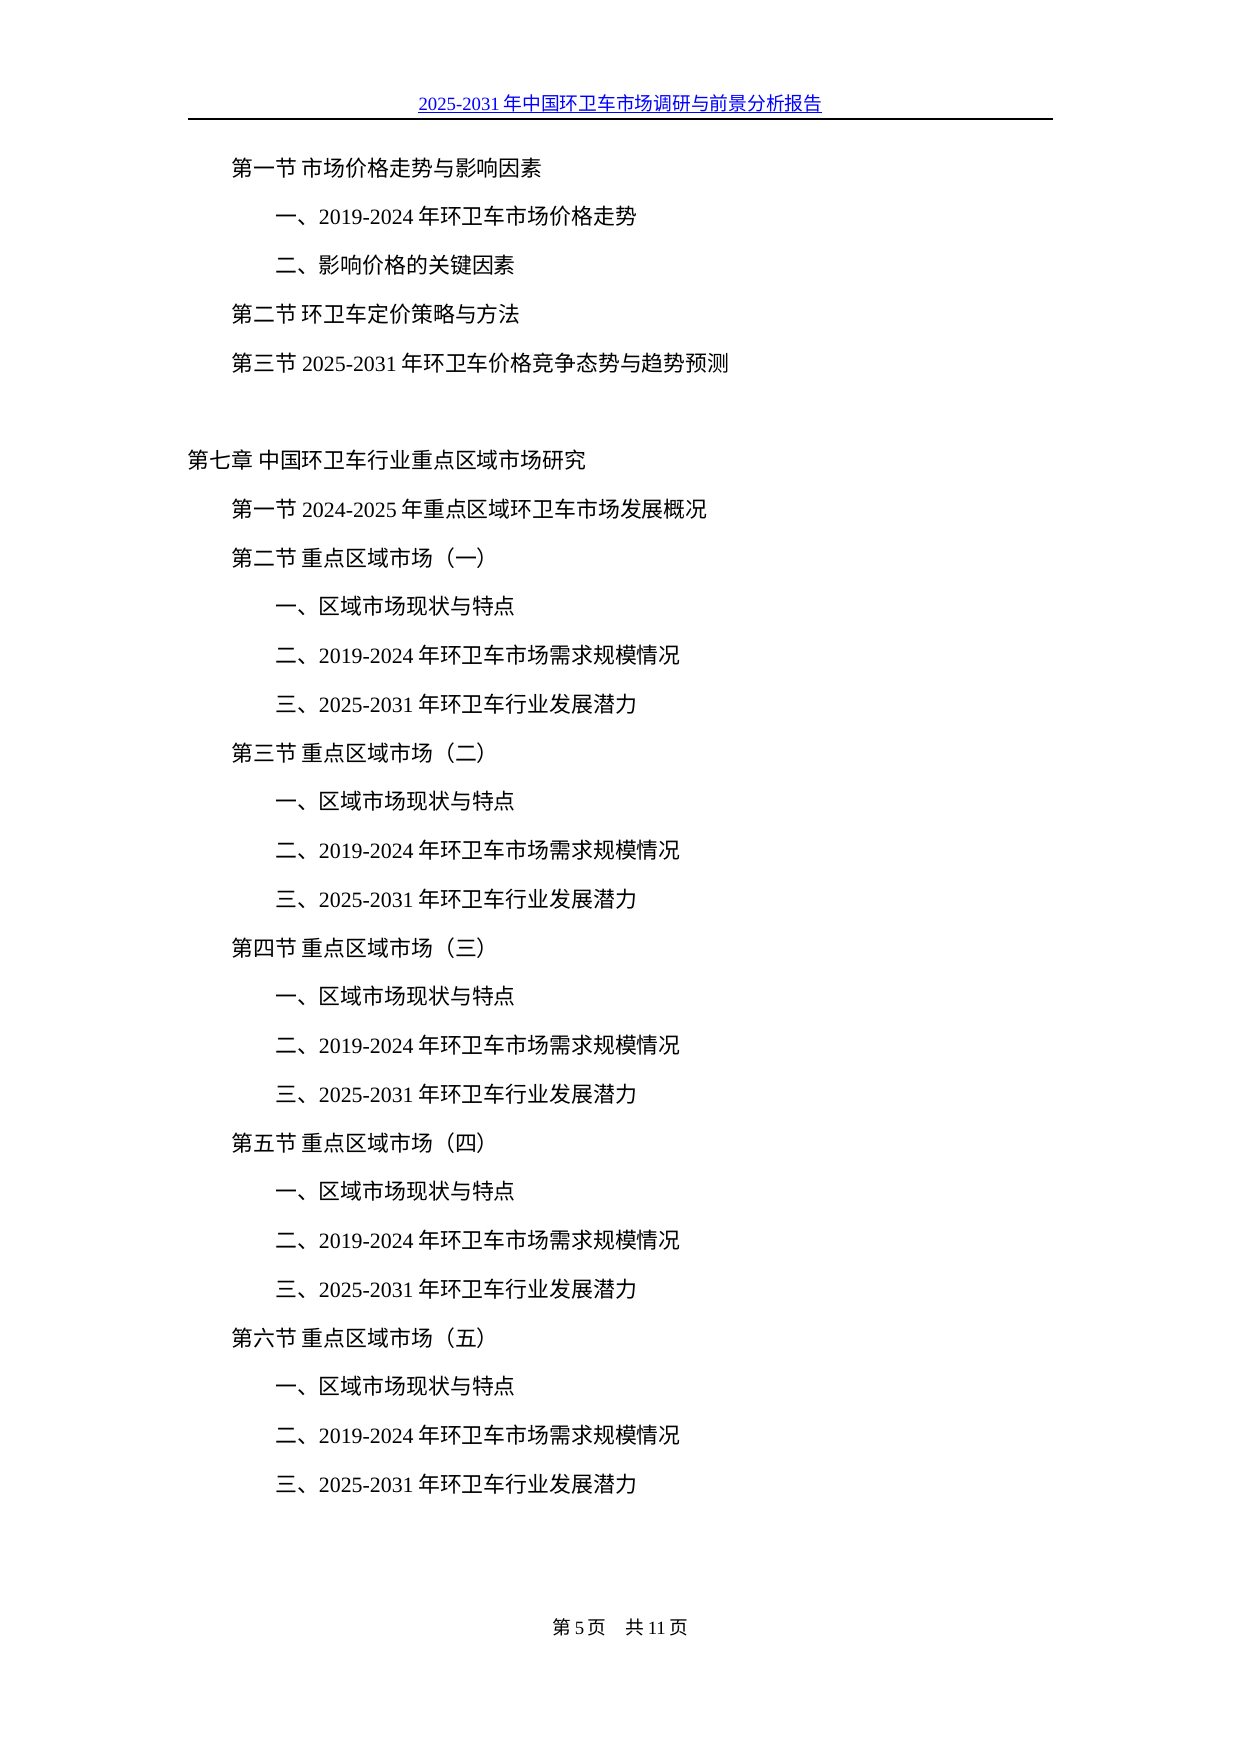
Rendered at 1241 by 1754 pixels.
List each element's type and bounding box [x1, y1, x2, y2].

text [187, 150, 1053, 1499]
